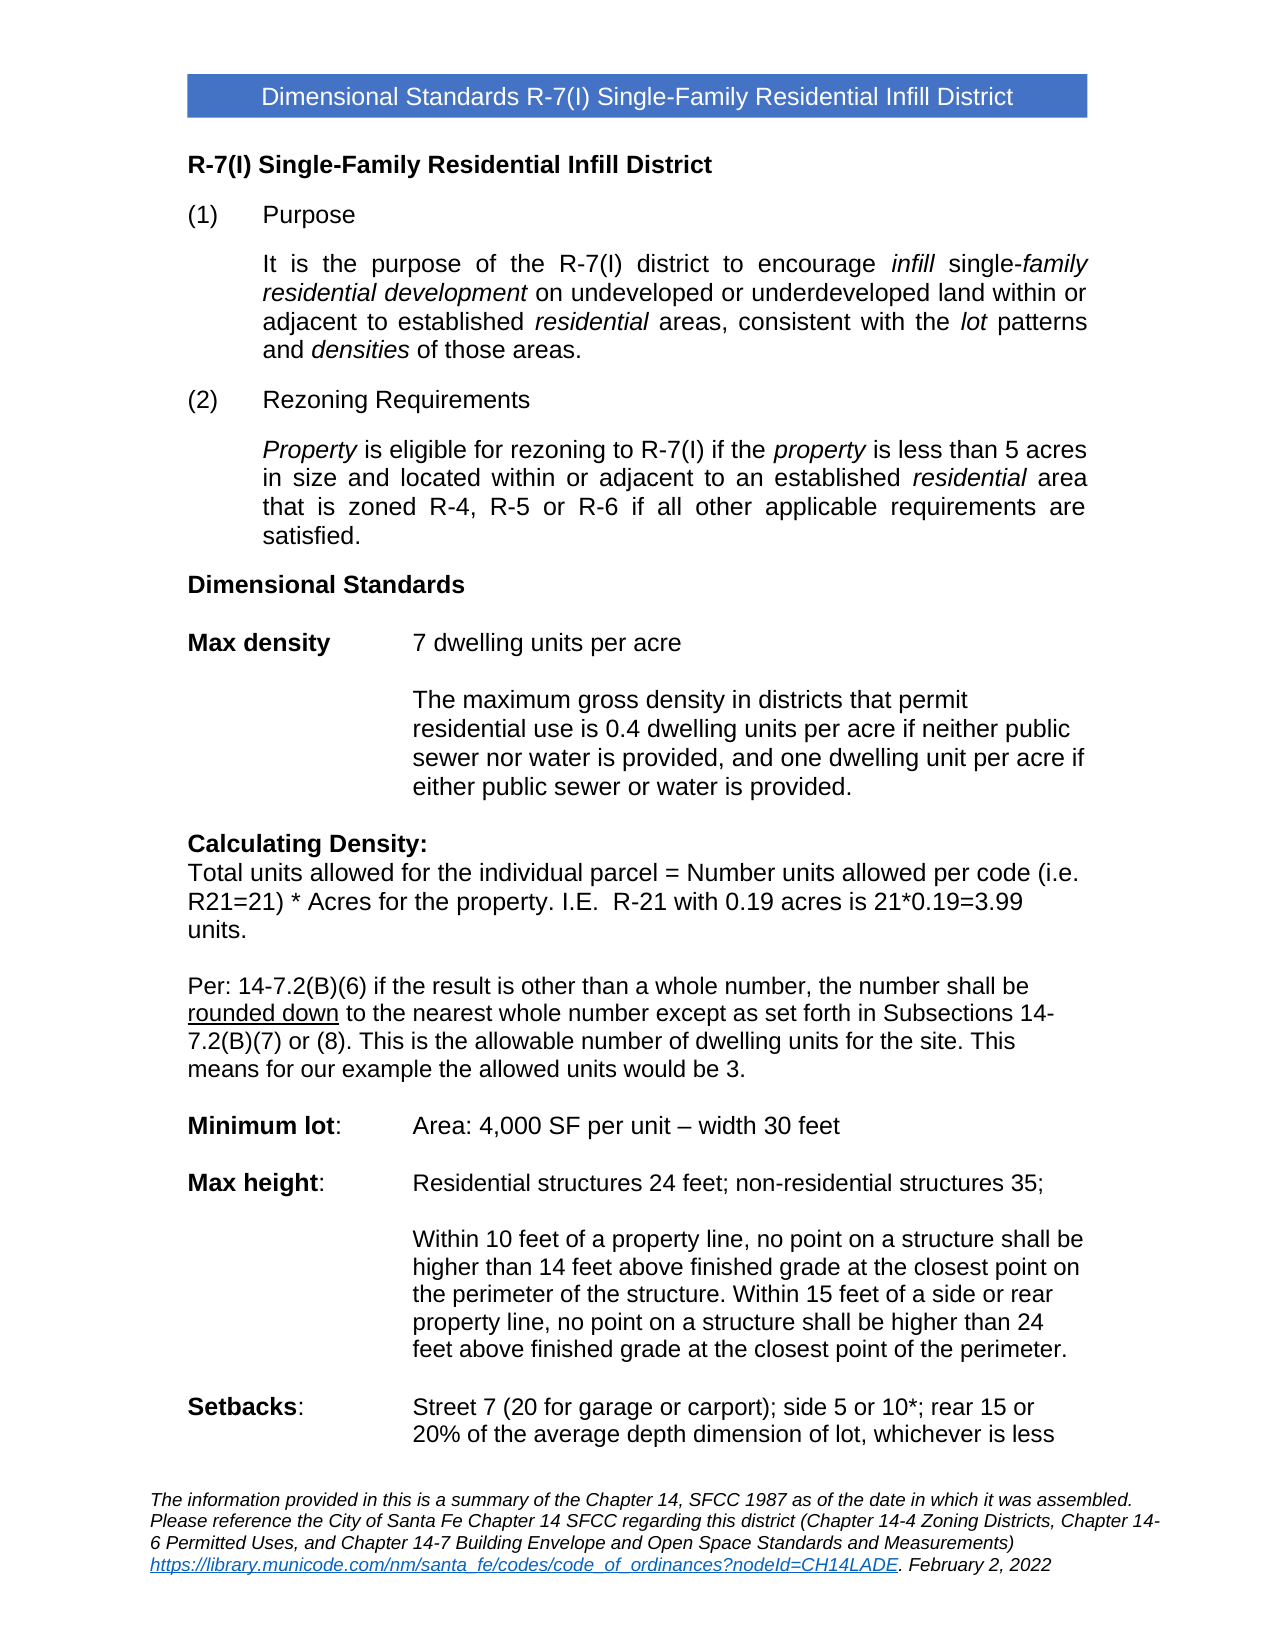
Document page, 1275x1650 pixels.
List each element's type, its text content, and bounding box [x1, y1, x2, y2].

text (2) Rezoning Requirements [187, 385, 1087, 414]
text Total units allowed for the individual parcel = Number units allowed per code (i.e. R21=21) * Acres for the property. I.E. R-21 with 0.19 acres is 21*0.19=3.99 units. [187, 858, 1087, 944]
text Per: 14-7.2(B)(6) if the result is other than a whole number, the number shall be rounded down to the nearest whole number except as set forth in Subsections 14-7.2(B)(7) or (8). This is the allowable number of dwelling units for the site. This means for our example the allowed units would be 3. [187, 972, 1087, 1082]
text (1) Purpose [187, 199, 1087, 228]
text Within 10 feet of a property line, no point on a structure shall be higher than 14 feet above finished grade at the closest point on the perimeter of the structure. Within 15 feet of a side or rear property line, no point on a structure shall be higher than 24 feet above finished grade at the closest point of the perimeter. [412, 1225, 1087, 1363]
text The maximum gross density in districts that permit residential use is 0.4 dwelling units per acre if neither public sewer nor water is provided, and one dwelling unit per acre if either public sewer or water is provided. [412, 685, 1087, 800]
text Property is eligible for rezoning to R-7(I) if the property is less than 5 acres in size and located within or adjacent to an established residential area that is zoned R-4, R-5 or R-6 if all other applicable requirements are satisfied. [187, 434, 1087, 549]
text Minimum lot: Area: 4,000 SF per unit – width 30 feet [187, 1111, 1087, 1140]
text It is the purpose of the R-7(I) district to encourage infill single-family residential development on undeveloped or underdeveloped land within or adjacent to established residential areas, consistent with the lot patterns and densities of those areas. [187, 249, 1087, 364]
text Setbacks: Street 7 (20 for garage or carport); side 5 or 10*; rear 15 or 20% of the average depth dimension of lot, whichever is less [187, 1392, 1087, 1448]
text Max density 7 dwelling units per acre [187, 628, 1087, 657]
text Calculating Density: [187, 829, 1087, 858]
text Dimensional Standards [187, 570, 1087, 599]
text Max height: Residential structures 24 feet; non-residential structures 35; [187, 1168, 1087, 1197]
text R-7(I) Single-Family Residential Infill District [187, 150, 1087, 179]
